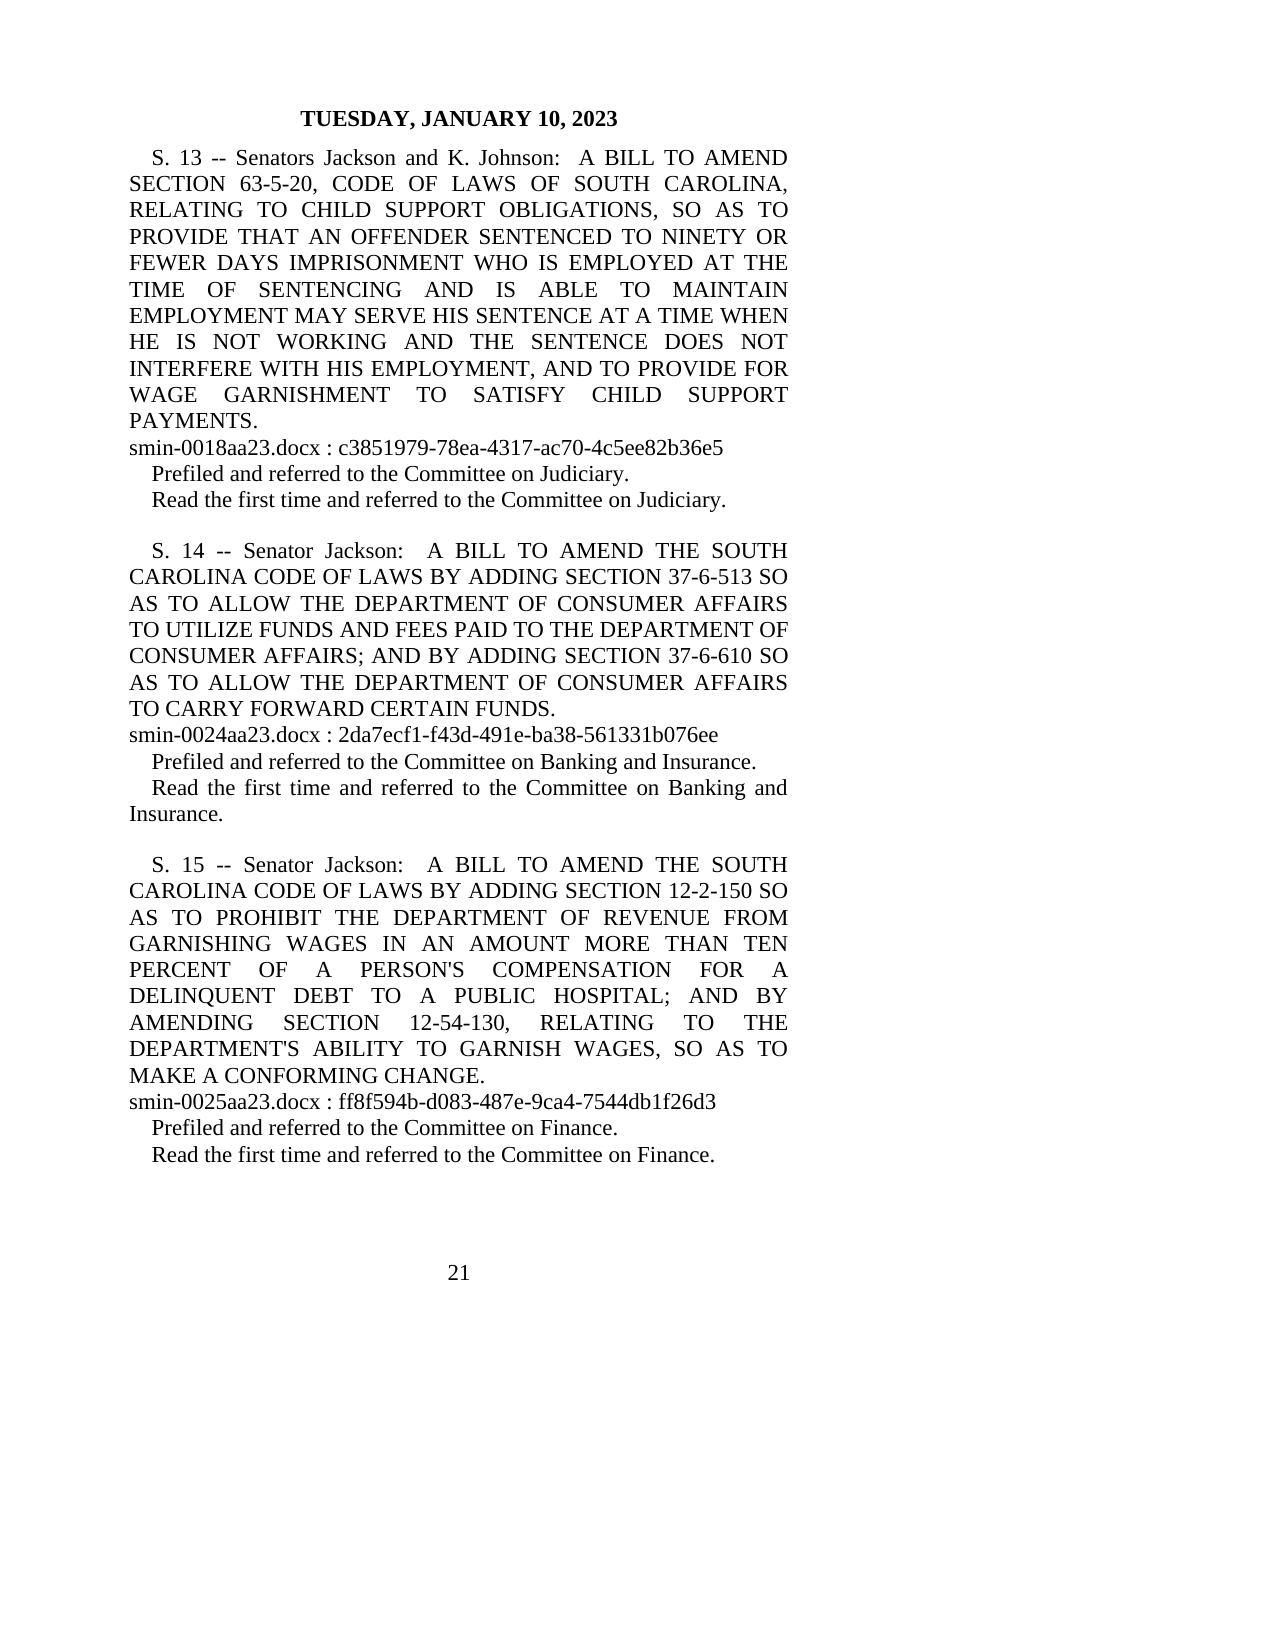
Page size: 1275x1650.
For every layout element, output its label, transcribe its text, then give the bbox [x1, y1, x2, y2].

text S. 15 -- Senator Jackson: A BILL TO AMEND THE SOUTH CAROLINA CODE OF LAWS BY ADDING SECTION 12-2-150 SO AS TO PROHIBIT THE DEPARTMENT OF REVENUE FROM GARNISHING WAGES IN AN AMOUNT MORE THAN TEN PERCENT OF A PERSON'S COMPENSATION FOR A DELINQUENT DEBT TO A PUBLIC HOSPITAL; AND BY AMENDING SECTION 12-54-130, RELATING TO THE DEPARTMENT'S ABILITY TO GARNISH WAGES, SO AS TO MAKE A CONFORMING CHANGE. [129, 851, 789, 1088]
text Prefiled and referred to the Committee on Banking and Insurance. [129, 748, 789, 774]
text Prefiled and referred to the Committee on Judiciary. [129, 460, 789, 486]
text S. 13 -- Senators Jackson and K. Johnson: A BILL TO AMEND SECTION 63-5-20, CODE OF LAWS OF SOUTH CAROLINA, RELATING TO CHILD SUPPORT OBLIGATIONS, SO AS TO PROVIDE THAT AN OFFENDER SENTENCED TO NINETY OR FEWER DAYS IMPRISONMENT WHO IS EMPLOYED AT THE TIME OF SENTENCING AND IS ABLE TO MAINTAIN EMPLOYMENT MAY SERVE HIS SENTENCE AT A TIME WHEN HE IS NOT WORKING AND THE SENTENCE DOES NOT INTERFERE WITH HIS EMPLOYMENT, AND TO PROVIDE FOR WAGE GARNISHMENT TO SATISFY CHILD SUPPORT PAYMENTS. [129, 144, 789, 434]
text smin-0024aa23.docx : 2da7ecf1-f43d-491e-ba38-561331b076ee [129, 721, 789, 748]
text Read the first time and referred to the Committee on Judiciary. [129, 486, 789, 513]
text Read the first time and referred to the Committee on Banking and Insurance. [129, 774, 789, 827]
text Read the first time and referred to the Committee on Finance. [129, 1141, 789, 1167]
text smin-0018aa23.docx : c3851979-78ea-4317-ac70-4c5ee82b36e5 [129, 434, 789, 460]
text S. 14 -- Senator Jackson: A BILL TO AMEND THE SOUTH CAROLINA CODE OF LAWS BY ADDING SECTION 37-6-513 SO AS TO ALLOW THE DEPARTMENT OF CONSUMER AFFAIRS TO UTILIZE FUNDS AND FEES PAID TO THE DEPARTMENT OF CONSUMER AFFAIRS; AND BY ADDING SECTION 37-6-610 SO AS TO ALLOW THE DEPARTMENT OF CONSUMER AFFAIRS TO CARRY FORWARD CERTAIN FUNDS. [129, 537, 789, 721]
text Prefiled and referred to the Committee on Finance. [129, 1114, 789, 1141]
text smin-0025aa23.docx : ff8f594b-d083-487e-9ca4-7544db1f26d3 [129, 1088, 789, 1114]
